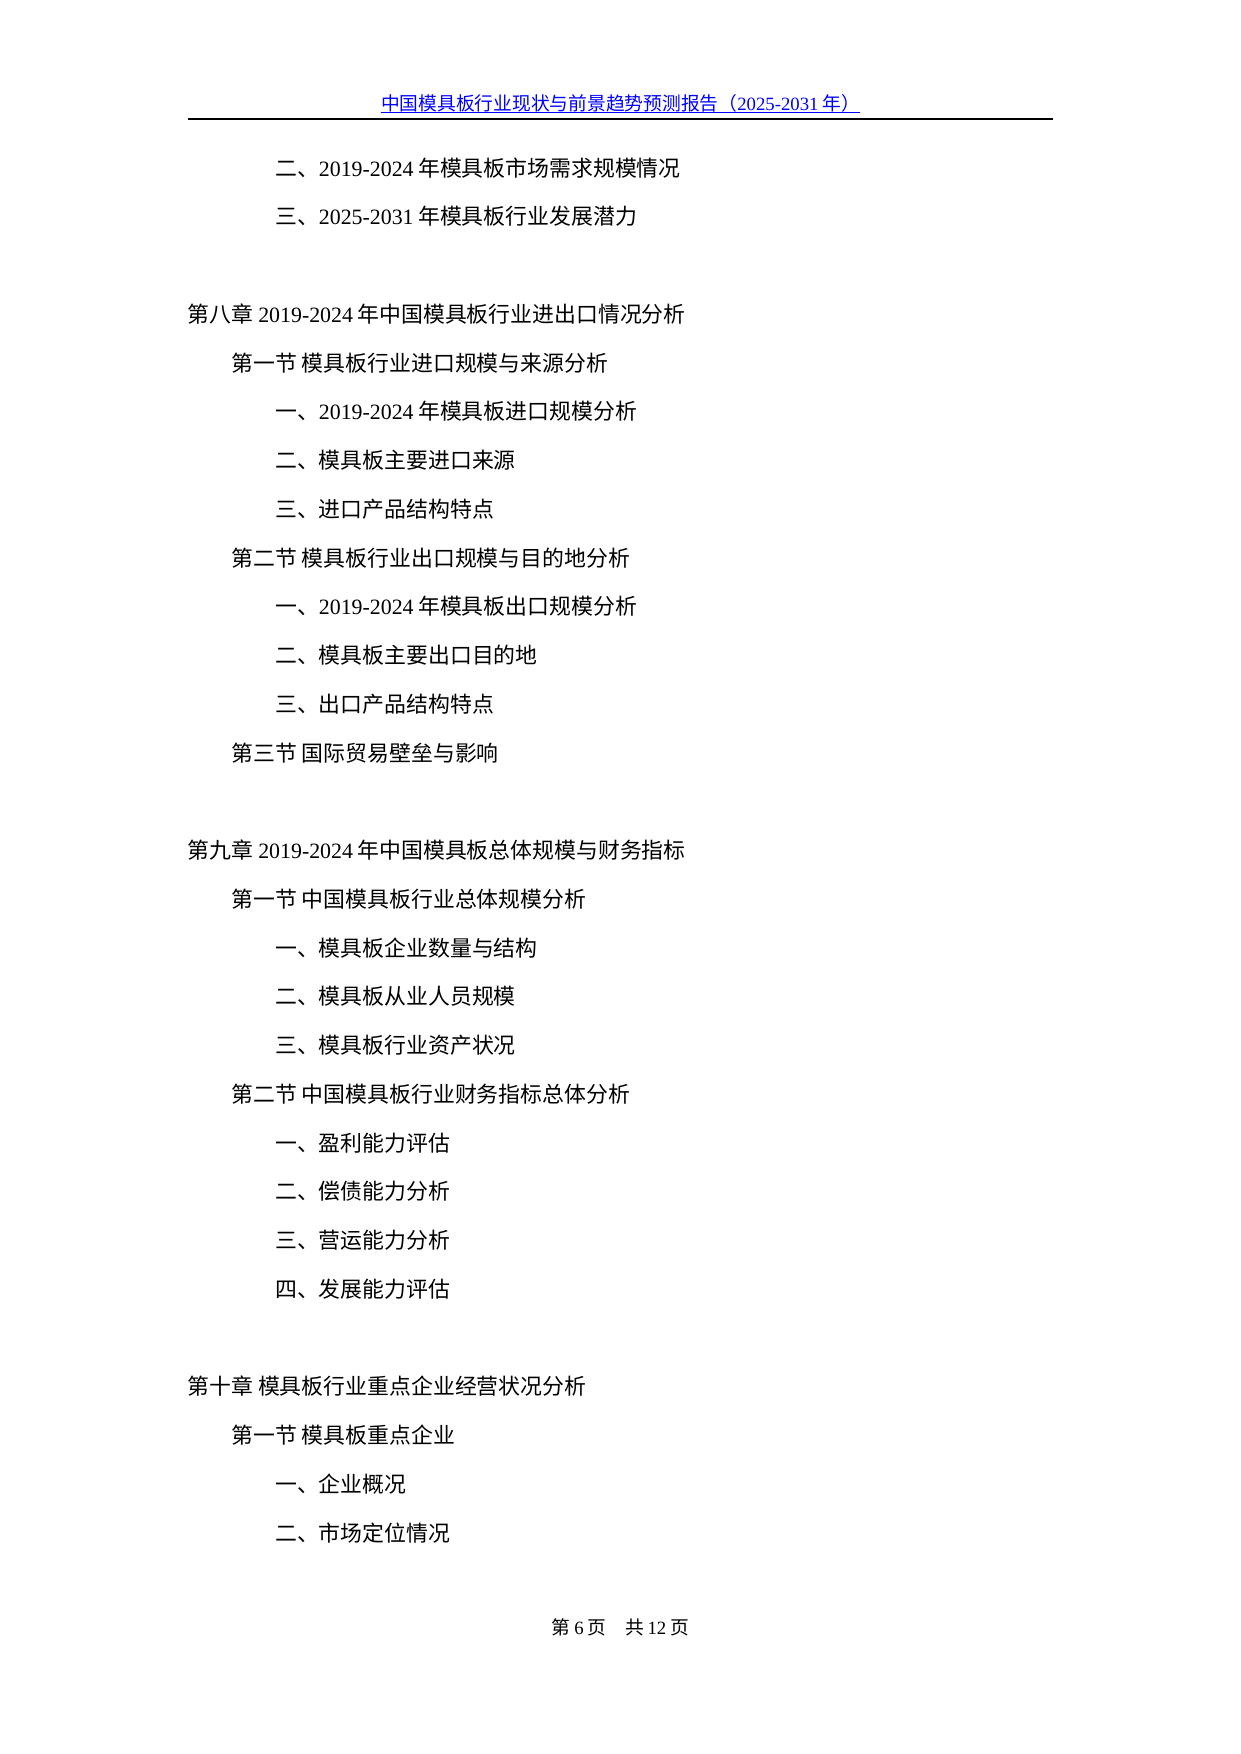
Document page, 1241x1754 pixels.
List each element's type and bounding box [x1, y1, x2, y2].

text [187, 150, 1053, 1548]
